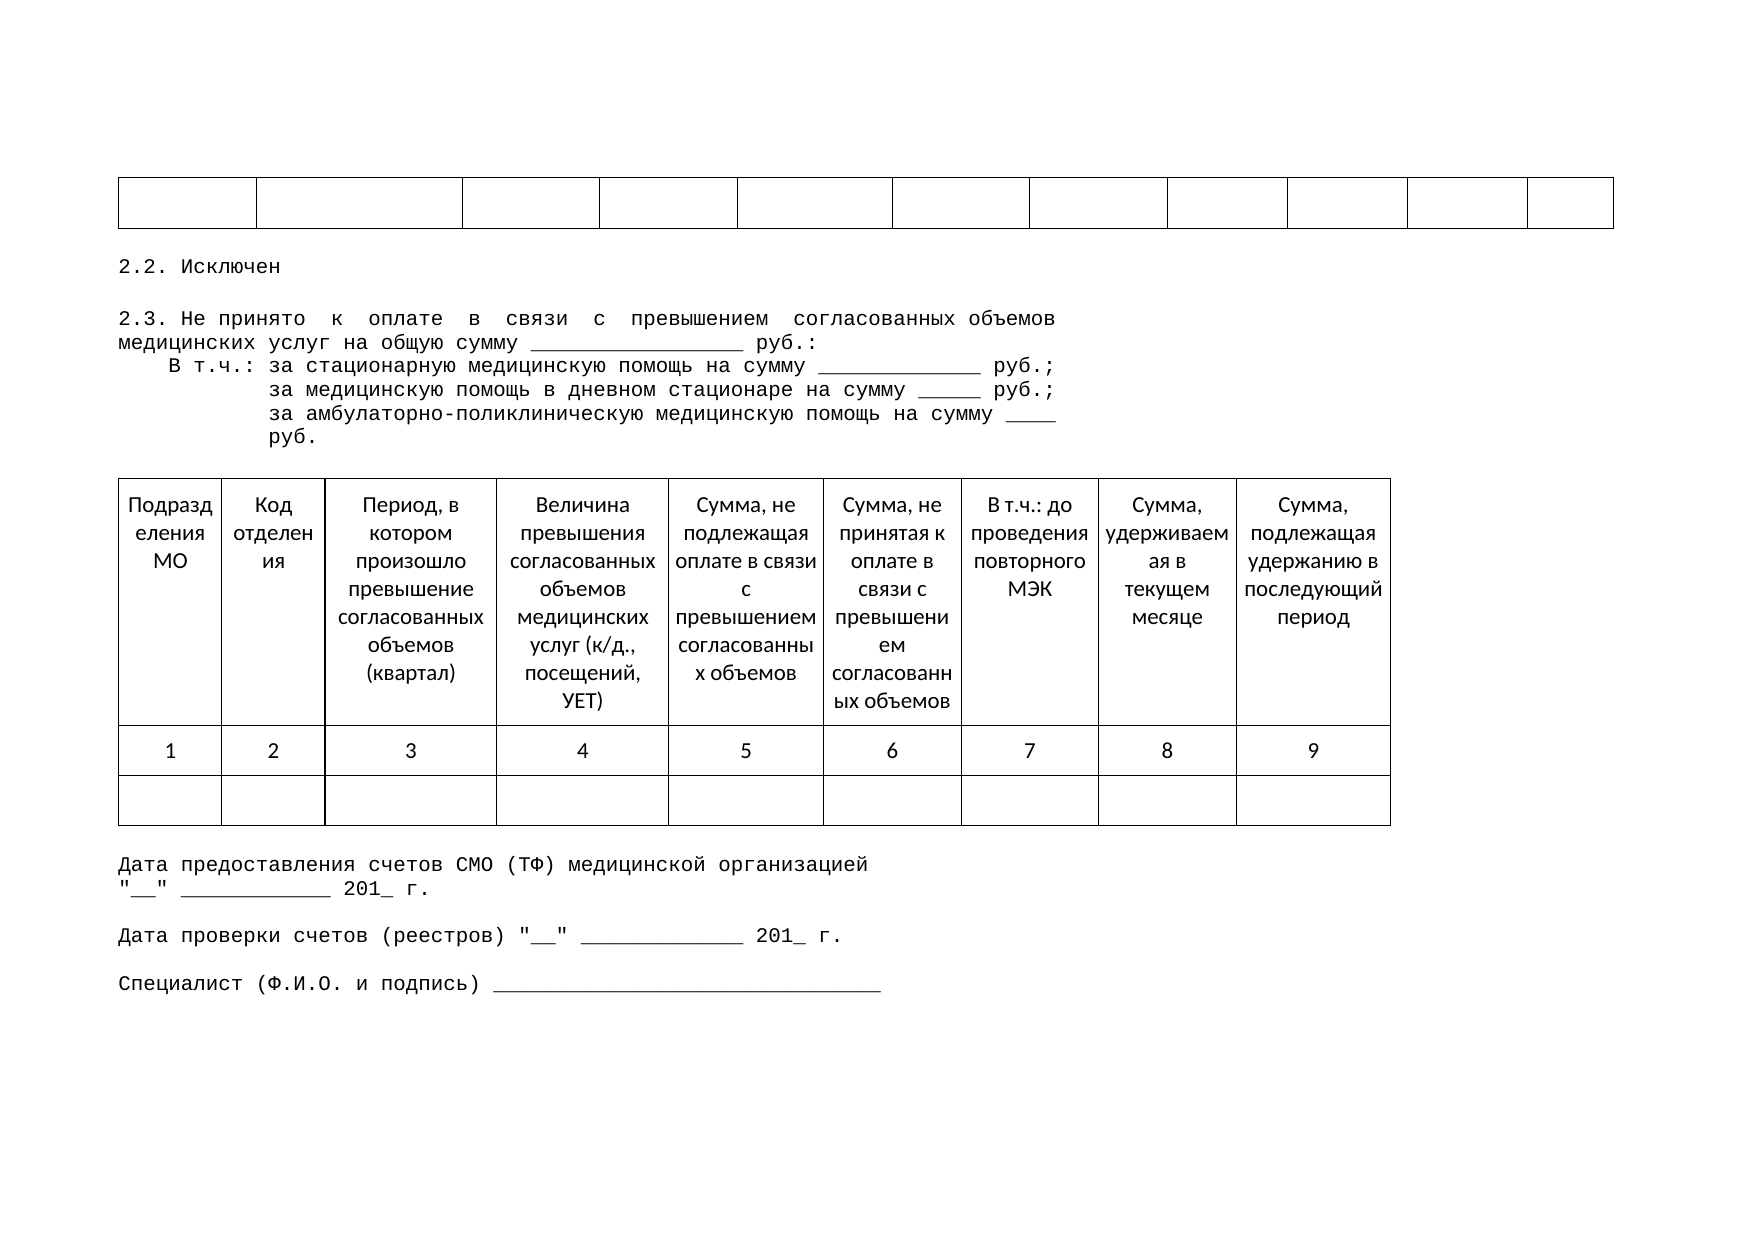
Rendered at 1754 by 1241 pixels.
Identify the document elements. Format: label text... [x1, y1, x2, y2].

table_cell [738, 178, 892, 227]
table_cell [119, 776, 221, 825]
table_cell [1168, 178, 1287, 227]
table_cell [326, 776, 496, 825]
table_cell [600, 178, 737, 227]
text руб. [118, 426, 1636, 450]
text за амбулаторно-поликлиническую медицинскую помощь на сумму ____ [118, 403, 1636, 426]
table_cell [222, 776, 324, 825]
table_header Период, в котором произошло превышение согласованных объемов (квартал) [326, 479, 496, 724]
table_cell [119, 178, 256, 227]
text 2.3. Не принято к оплате в связи с превышением согласованных объемов [118, 308, 1636, 332]
text медицинских услуг на общую сумму _________________ руб.: [118, 332, 1636, 356]
table_header Сумма, удерживаемая в текущем месяце [1099, 479, 1236, 724]
text Специалист (Ф.И.О. и подпись) _______________________________ [118, 972, 1636, 996]
table_cell [669, 776, 823, 825]
table_header Сумма, не подлежащая оплате в связи с превышением согласованных объемов [669, 479, 823, 724]
table_header Сумма, подлежащая удержанию в последующий период [1237, 479, 1390, 724]
table_cell [893, 178, 1029, 227]
table_cell 4 [497, 726, 668, 775]
table_cell [824, 776, 961, 825]
text "__" ____________ 201_ г. [118, 878, 1636, 902]
table_cell 5 [669, 726, 823, 775]
text за медицинскую помощь в дневном стационаре на сумму _____ руб.; [118, 379, 1636, 403]
table_cell [463, 178, 599, 227]
table_cell 8 [1099, 726, 1236, 775]
table_cell [1408, 178, 1527, 227]
table_cell [1099, 776, 1236, 825]
table_header Подразделения МО [119, 479, 221, 724]
table_cell 3 [326, 726, 496, 775]
table_cell [1288, 178, 1407, 227]
table_cell 9 [1237, 726, 1390, 775]
table_cell 1 [119, 726, 221, 775]
table_cell 6 [824, 726, 961, 775]
table_cell [497, 776, 668, 825]
text В т.ч.: за стационарную медицинскую помощь на сумму _____________ руб.; [118, 356, 1636, 379]
text Дата проверки счетов (реестров) "__" _____________ 201_ г. [118, 925, 1636, 949]
table_header В т.ч.: до проведения повторного МЭК [962, 479, 1098, 724]
table_cell [1237, 776, 1390, 825]
table_header Код отделения [222, 479, 324, 724]
table_cell 2 [222, 726, 324, 775]
table_cell [1030, 178, 1167, 227]
table_header Величина превышения согласованных объемов медицинских услуг (к/д., посещений, УЕТ) [497, 479, 668, 724]
text 2.2. Исключен [118, 257, 1636, 280]
table_header Сумма, не принятая к оплате в связи с превышением согласованных объемов [824, 479, 961, 724]
table_cell 7 [962, 726, 1098, 775]
table_cell [257, 178, 462, 227]
table_cell [962, 776, 1098, 825]
text Дата предоставления счетов СМО (ТФ) медицинской организацией [118, 854, 1636, 878]
table_cell [1528, 178, 1613, 227]
